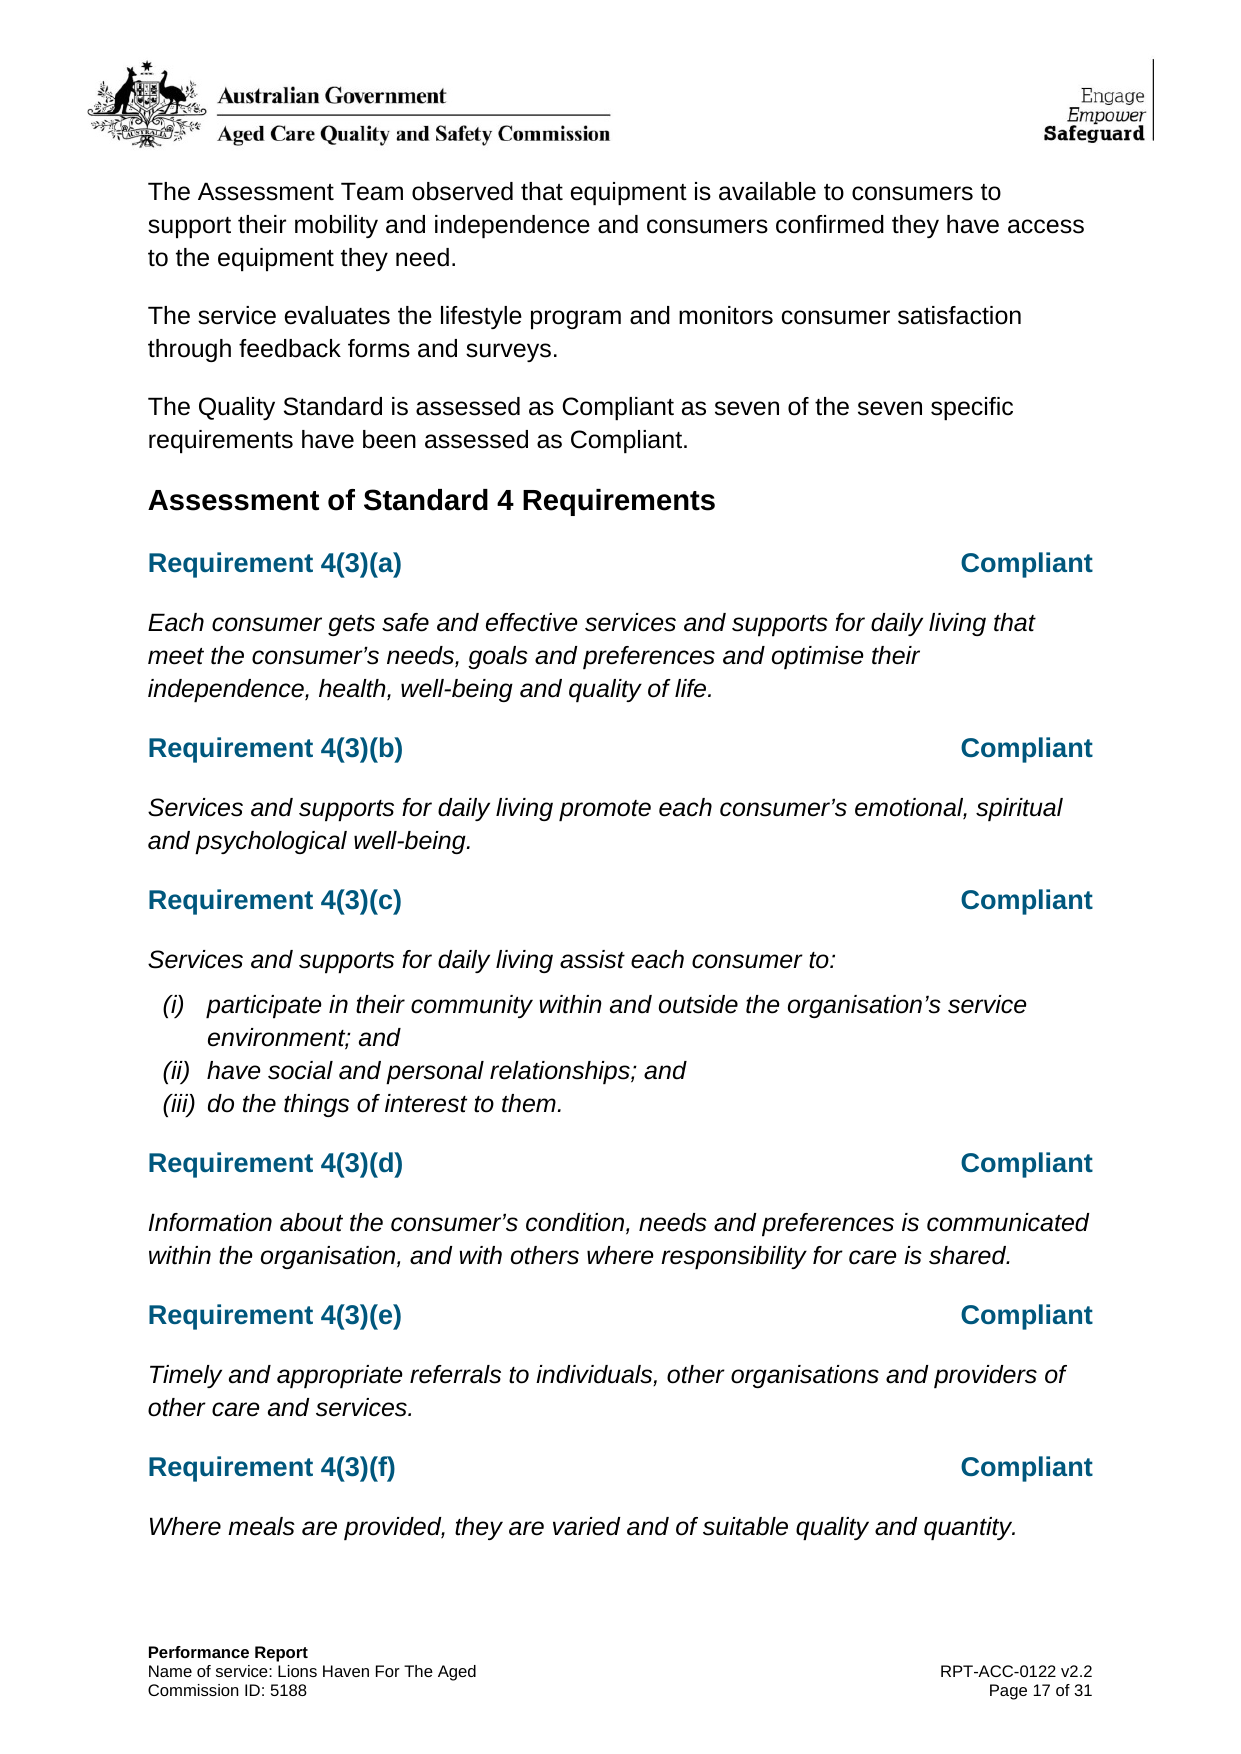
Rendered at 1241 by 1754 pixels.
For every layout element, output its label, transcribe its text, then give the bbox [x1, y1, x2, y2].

list participate in their community within and outside the organisation’s service environment; and [162, 990, 1092, 1052]
list have social and personal relationships; and [162, 1056, 1092, 1085]
list do the things of interest to them. [162, 1089, 1092, 1118]
text Services and supports for daily living promote each consumer’s emotional, spiritual and psychological well-being. [148, 793, 1092, 854]
subtitle Requirement 4(3)(b) Compliant [148, 732, 1092, 763]
subtitle Requirement 4(3)(d) Compliant [148, 1147, 1092, 1179]
picture [1, 0, 1241, 169]
text Each consumer gets safe and effective services and supports for daily living that meet the consumer’s needs, goals and preferences and optimise their independence, health, well-being and quality of life. [148, 608, 1092, 703]
text The Assessment Team observed that equipment is available to consumers to support their mobility and independence and consumers confirmed they have access to the equipment they need. [148, 177, 1092, 272]
subtitle Requirement 4(3)(e) Compliant [148, 1299, 1092, 1331]
subtitle Requirement 4(3)(c) Compliant [148, 884, 1092, 915]
text Timely and appropriate referrals to individuals, other organisations and providers of other care and services. [148, 1360, 1092, 1422]
text Where meals are provided, they are varied and of suitable quality and quantity. [148, 1512, 1092, 1541]
text The Quality Standard is assessed as Compliant as seven of the seven specific requirements have been assessed as Compliant. [148, 392, 1092, 454]
subtitle Requirement 4(3)(a) Compliant [148, 547, 1092, 578]
text The service evaluates the lifestyle program and monitors consumer satisfaction through feedback forms and surveys. [148, 301, 1092, 363]
subtitle Assessment of Standard 4 Requirements [148, 483, 1092, 517]
text Services and supports for daily living assist each consumer to: [148, 945, 1092, 973]
text Information about the consumer’s condition, needs and preferences is communicated within the organisation, and with others where responsibility for care is shared. [148, 1208, 1092, 1270]
subtitle Requirement 4(3)(f) Compliant [148, 1451, 1092, 1483]
